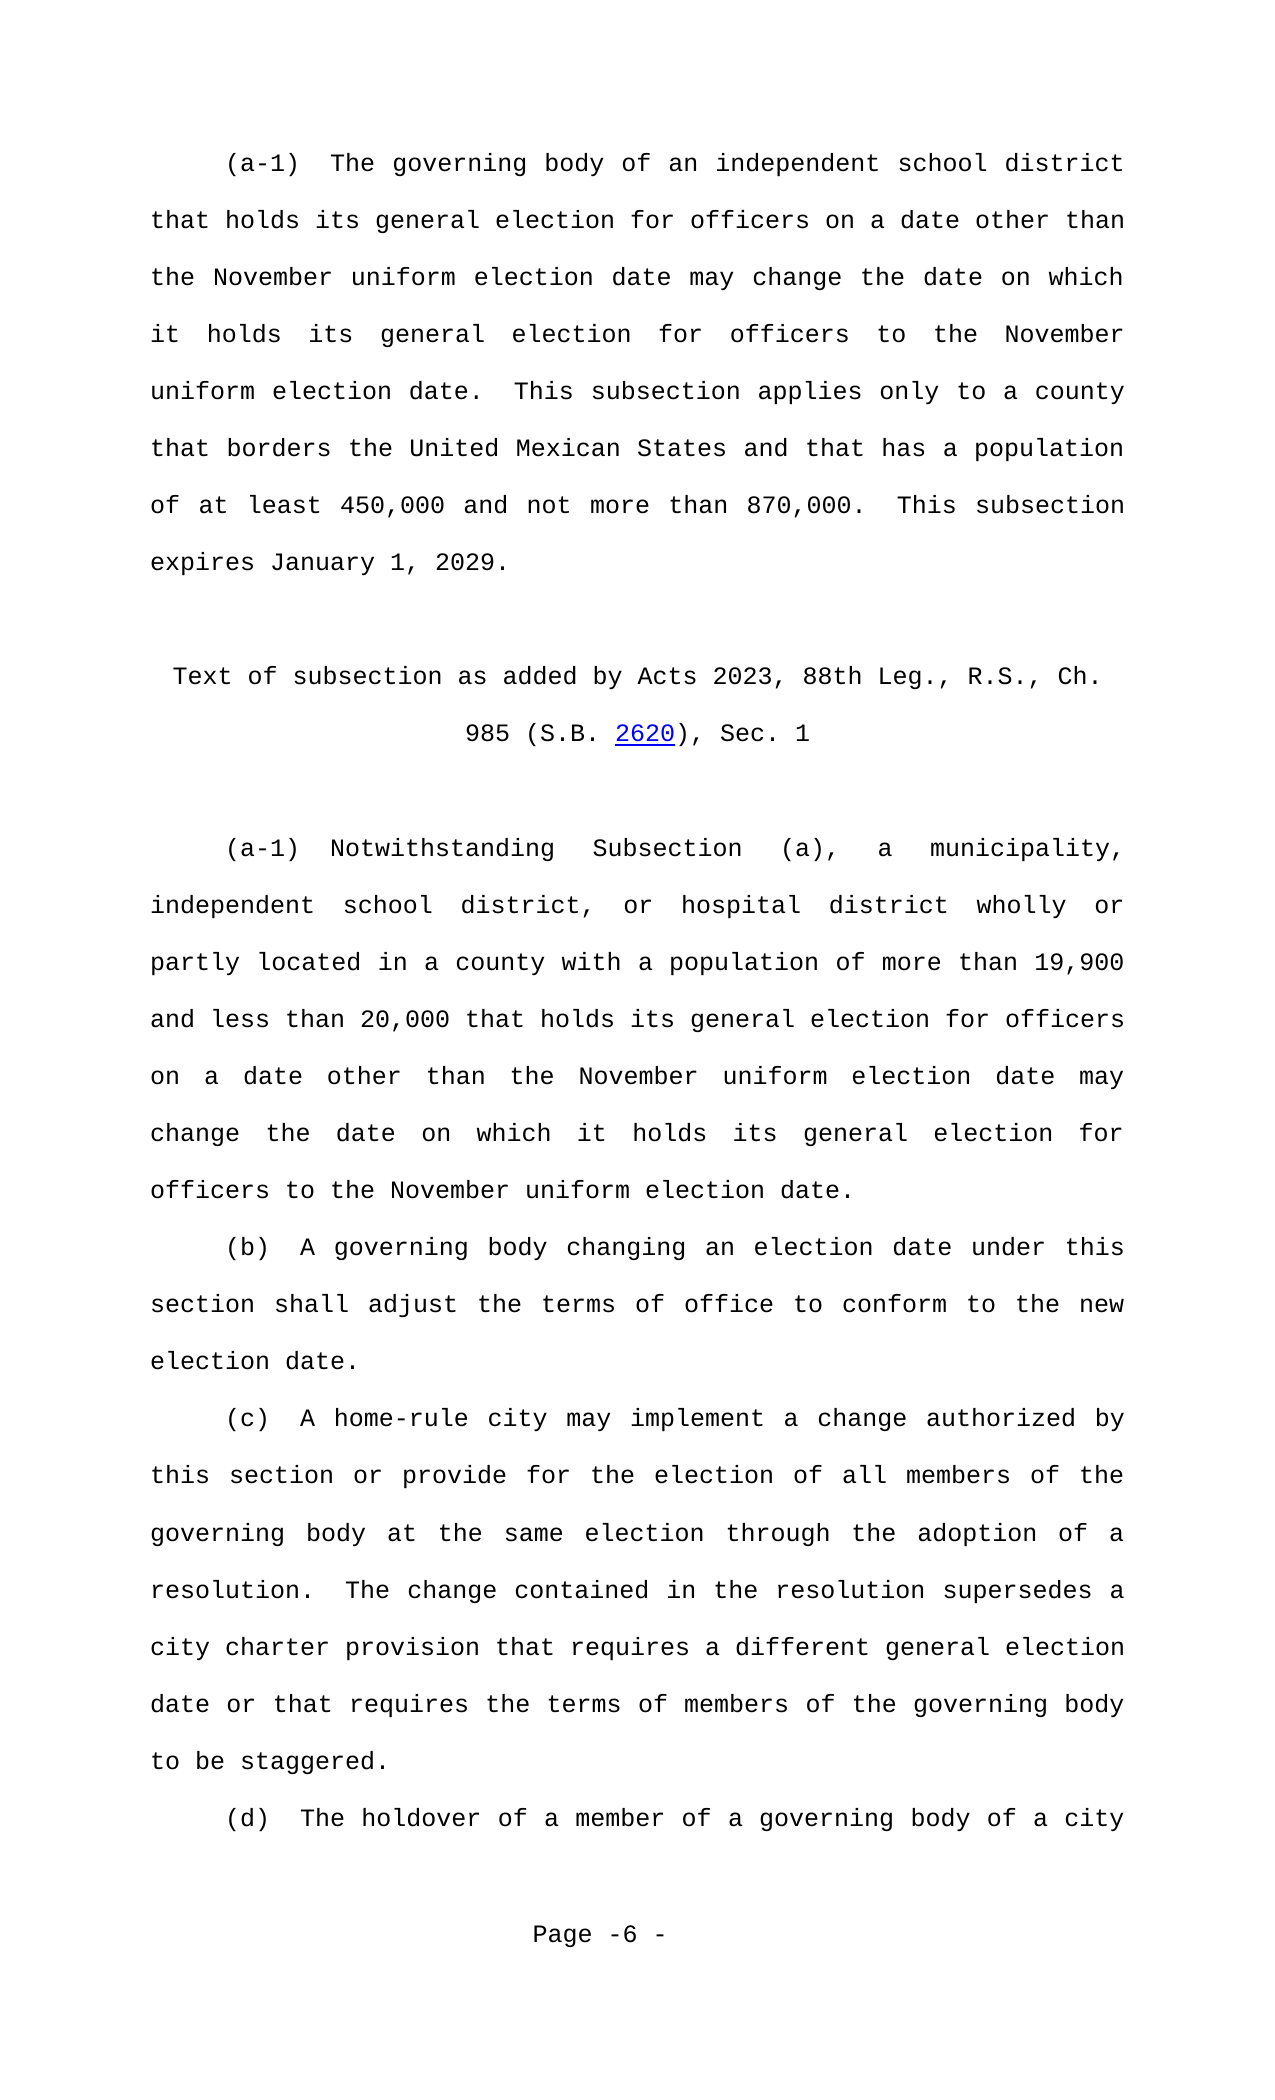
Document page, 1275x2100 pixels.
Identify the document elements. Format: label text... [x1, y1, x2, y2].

text (a-1) Notwithstanding Subsection (a), a municipality, independent school district, or hospital district wholly or partly located in a county with a population of more than 19,900 and less than 20,000 that holds its general election for officers on a date other than the November uniform election date may change the date on which it holds its general election for officers to the November uniform election date. [150, 835, 1125, 1206]
text Text of subsection as added by Acts 2023, 88th Leg., R.S., Ch. 985 (S.B. 2620), Sec. 1 [150, 664, 1125, 749]
text (b) A governing body changing an election date under this section shall adjust the terms of office to conform to the new election date. [150, 1234, 1125, 1377]
text (a-1) The governing body of an independent school district that holds its general election for officers on a date other than the November uniform election date may change the date on which it holds its general election for officers to the November uniform election date. This subsection applies only to a county that borders the United Mexican States and that has a population of at least 450,000 and not more than 870,000. This subsection expires January 1, 2029. [150, 150, 1125, 578]
